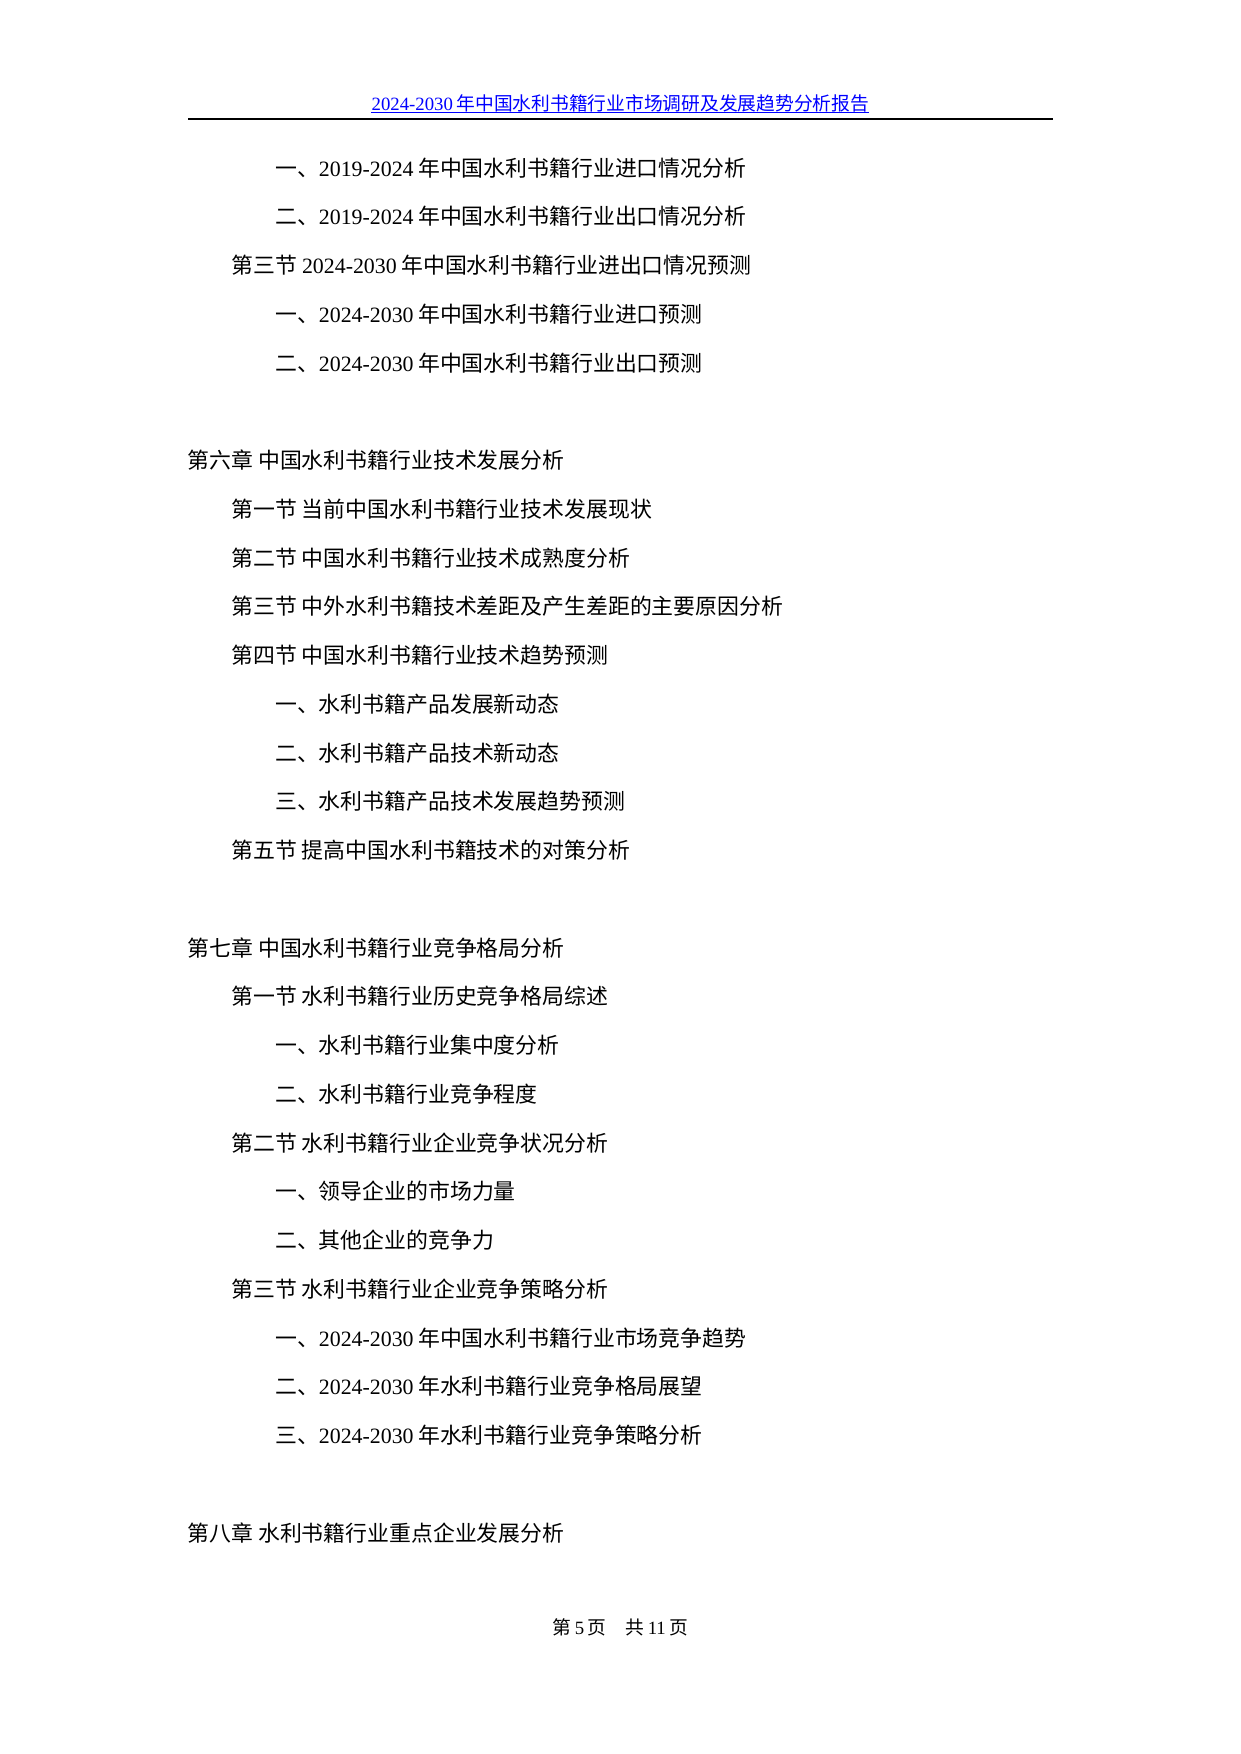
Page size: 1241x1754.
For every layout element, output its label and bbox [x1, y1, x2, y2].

text [187, 150, 1053, 1548]
